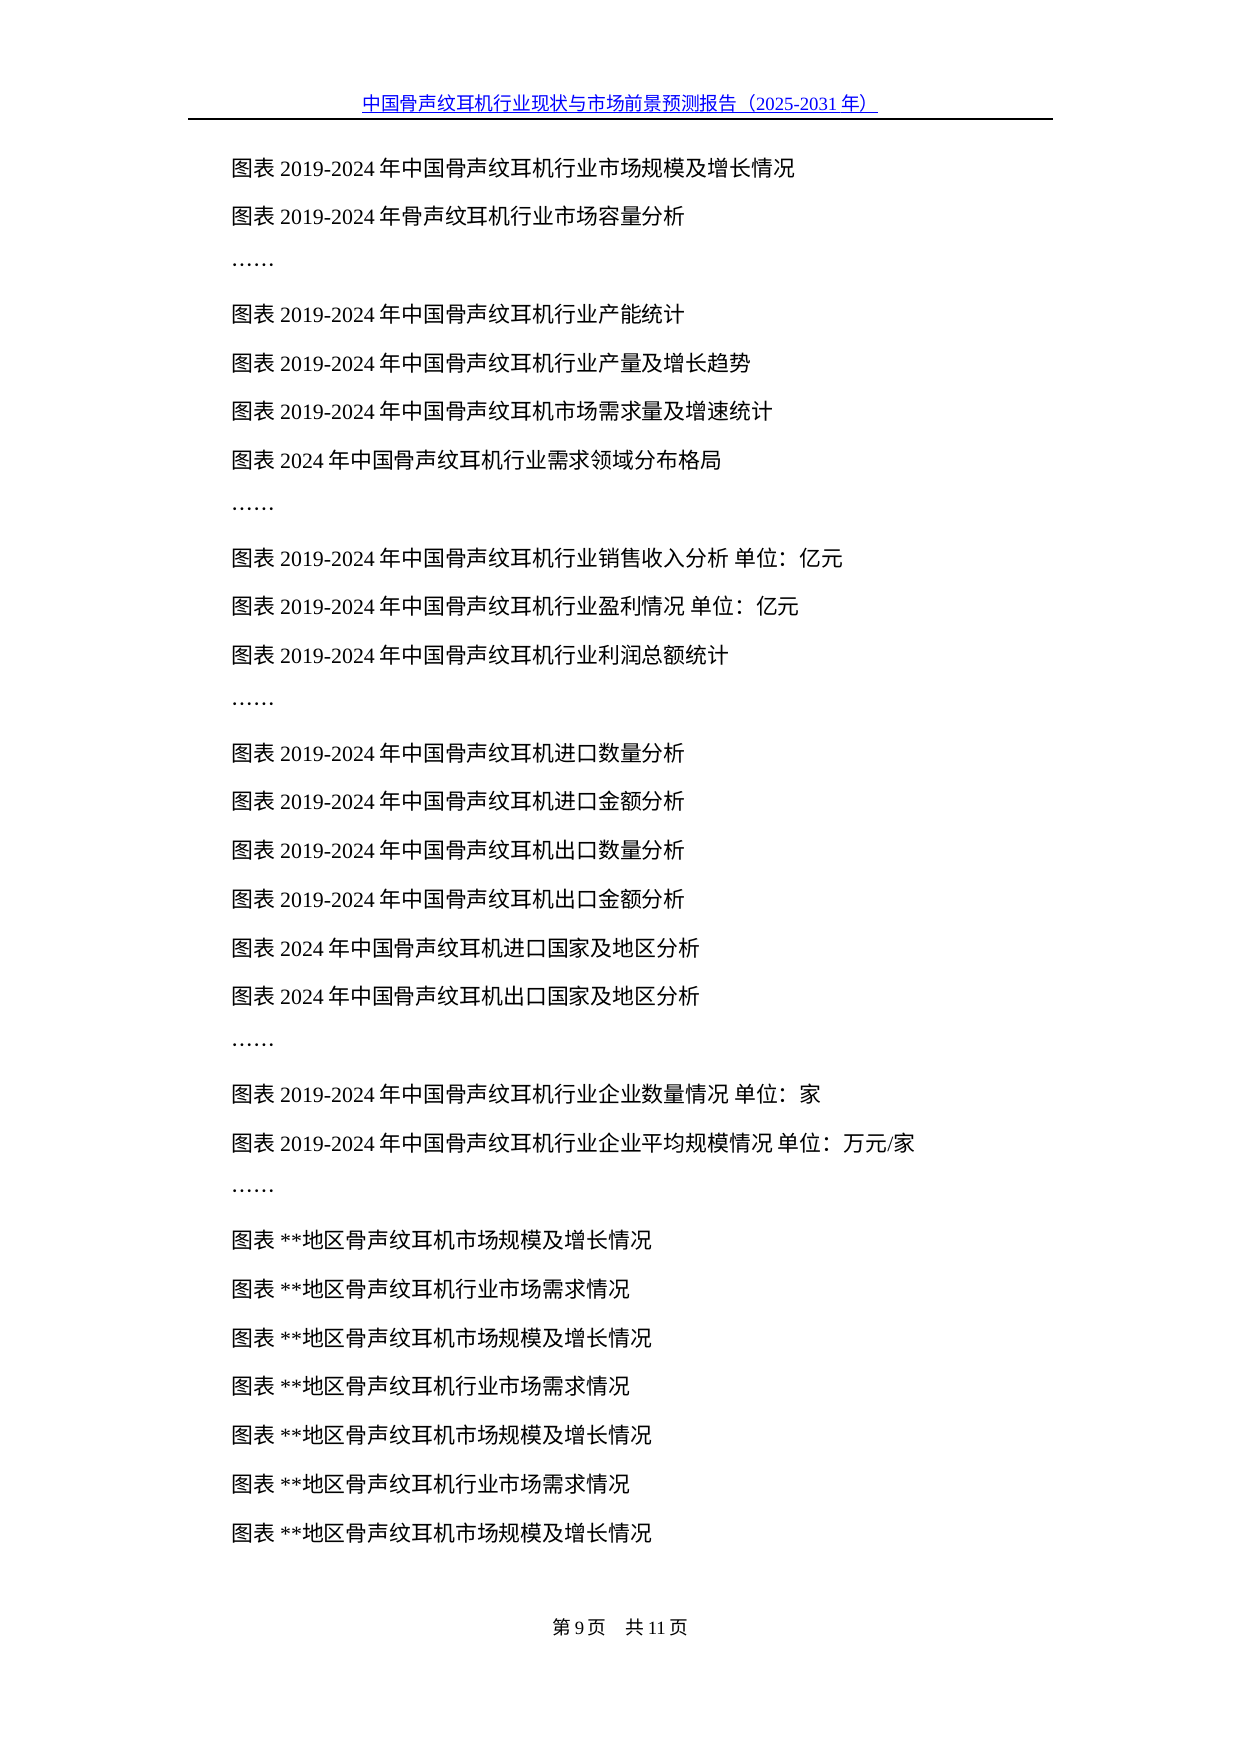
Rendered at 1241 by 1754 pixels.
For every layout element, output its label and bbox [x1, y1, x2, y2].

text [187, 150, 1053, 1548]
